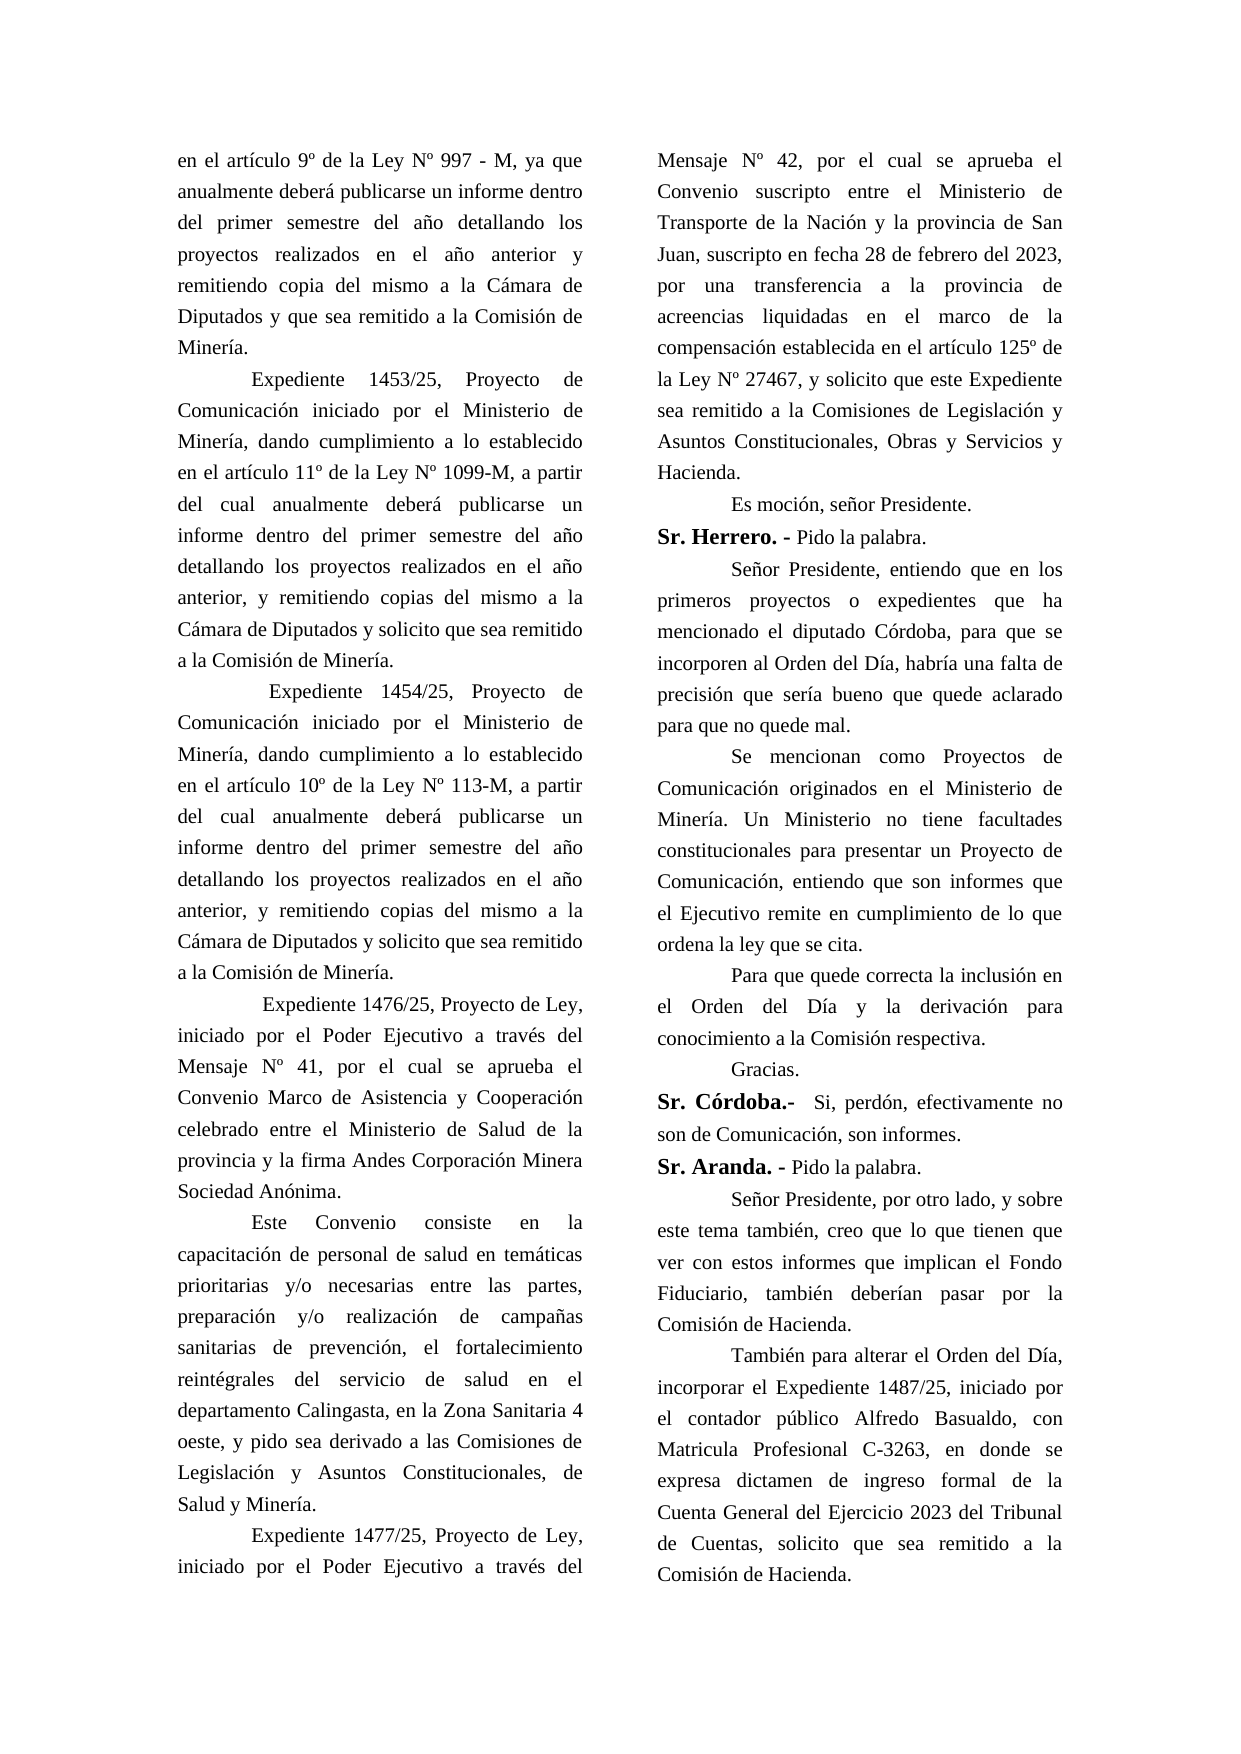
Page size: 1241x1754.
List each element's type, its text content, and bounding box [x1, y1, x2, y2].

text Expediente 1477/25, Proyecto de Ley, iniciado por el Poder Ejecutivo a través del Mensaje Nº 42, por el cual se aprueba el Convenio suscripto entre el Ministerio de Transporte de la Nación y la provincia de San Juan, suscripto en fecha 28 de febrero del 2023, por una transferencia a la provincia de acreencias liquidadas en el marco de la compensación establecida en el artículo 125º de la Ley Nº 27467, y solicito que este Expediente sea remitido a la Comisiones de Legislación y Asuntos Constitucionales, Obras y Servicios y Hacienda. [657, 148, 1063, 484]
text Para que quede correcta la inclusión en el Orden del Día y la derivación para conocimiento a la Comisión respectiva. [657, 963, 1063, 1050]
text Es moción, señor Presidente. [657, 491, 1063, 516]
text Se mencionan como Proyectos de Comunicación originados en el Ministerio de Minería. Un Ministerio no tiene facultades constitucionales para presentar un Proyecto de Comunicación, entiendo que son informes que el Ejecutivo remite en cumplimiento de lo que ordena la ley que se cita. [657, 744, 1063, 956]
text Este Convenio consiste en la capacitación de personal de salud en temáticas prioritarias y/o necesarias entre las partes, preparación y/o realización de campañas sanitarias de prevención, el fortalecimiento reintégrales del servicio de salud en el departamento Calingasta, en la Zona Sanitaria 4 oeste, y pido sea derivado a las Comisiones de Legislación y Asuntos Constitucionales, de Salud y Minería. [177, 1210, 583, 1516]
text Señor Presidente, entiendo que en los primeros proyectos o expedientes que ha mencionado el diputado Córdoba, para que se incorporen al Orden del Día, habría una falta de precisión que sería bueno que quede aclarado para que no quede mal. [657, 557, 1063, 737]
text Sr. Córdoba.- Si, perdón, efectivamente no son de Comunicación, son informes. [657, 1088, 1063, 1146]
text También para alterar el Orden del Día, incorporar el Expediente 1487/25, iniciado por el contador público Alfredo Basualdo, con Matricula Profesional C-3263, en donde se expresa dictamen de ingreso formal de la Cuenta General del Ejercicio 2023 del Tribunal de Cuentas, solicito que sea remitido a la Comisión de Hacienda. [657, 1343, 1063, 1586]
text Señor Presidente, por otro lado, y sobre este tema también, creo que lo que tienen que ver con estos informes que implican el Fondo Fiduciario, también deberían pasar por la Comisión de Hacienda. [657, 1187, 1063, 1336]
text Expediente 1476/25, Proyecto de Ley, iniciado por el Poder Ejecutivo a través del Mensaje Nº 41, por el cual se aprueba el Convenio Marco de Asistencia y Cooperación celebrado entre el Ministerio de Salud de la provincia y la firma Andes Corporación Minera Sociedad Anónima. [177, 991, 583, 1203]
text Sr. Herrero. - Pido la palabra. [657, 523, 1063, 549]
text Expediente 1453/25, Proyecto de Comunicación iniciado por el Ministerio de Minería, dando cumplimiento a lo establecido en el artículo 11º de la Ley Nº 1099-M, a partir del cual anualmente deberá publicarse un informe dentro del primer semestre del año detallando los proyectos realizados en el año anterior, y remitiendo copias del mismo a la Cámara de Diputados y solicito que sea remitido a la Comisión de Minería. [177, 366, 583, 672]
text Gracias. [657, 1057, 1063, 1081]
text Sr. Aranda. - Pido la palabra. [657, 1153, 1063, 1179]
text Expediente 1454/25, Proyecto de Comunicación iniciado por el Ministerio de Minería, dando cumplimiento a lo establecido en el artículo 10º de la Ley Nº 113-M, a partir del cual anualmente deberá publicarse un informe dentro del primer semestre del año detallando los proyectos realizados en el año anterior, y remitiendo copias del mismo a la Cámara de Diputados y solicito que sea remitido a la Comisión de Minería. [177, 679, 583, 984]
